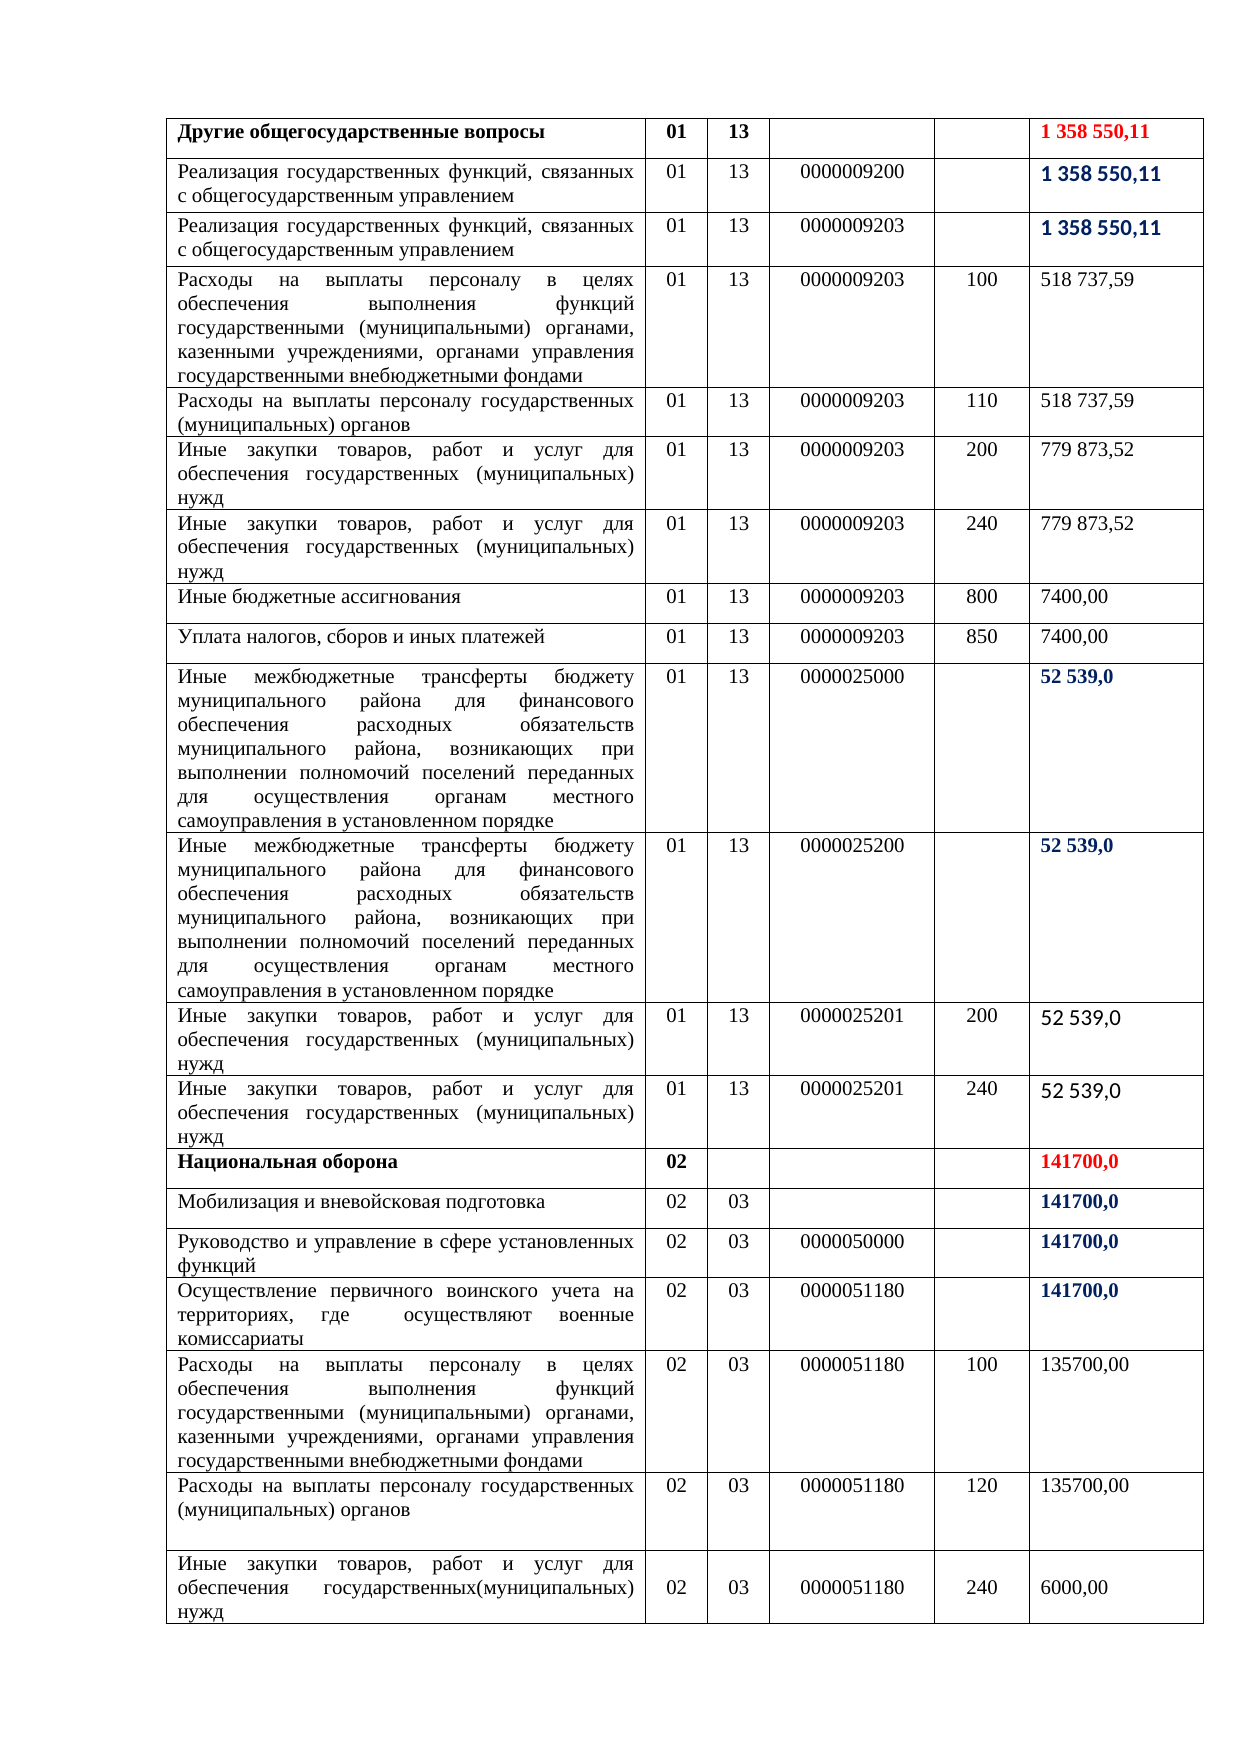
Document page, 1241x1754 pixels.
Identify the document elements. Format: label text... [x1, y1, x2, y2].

table_cell 01 [646, 510, 707, 583]
table_cell Реализация государственных функций, связанных с общегосударственным управлением [167, 213, 645, 266]
table_cell [935, 1278, 1029, 1350]
table_cell 135700,00 [1030, 1473, 1203, 1550]
table_cell Иные закупки товаров, работ и услуг для обеспечения государственных(муниципальных) нужд [167, 1551, 645, 1623]
table_cell 01 [646, 119, 707, 158]
table_cell 03 [708, 1189, 769, 1228]
table_cell 01 [646, 159, 707, 212]
table_cell 03 [708, 1473, 769, 1550]
table_cell Мобилизация и вневойсковая подготовка [167, 1189, 645, 1228]
table_cell 240 [935, 1076, 1029, 1148]
table_cell 518 737,59 [1030, 267, 1203, 387]
table_cell 52 539,0 [1030, 1076, 1203, 1148]
table_cell 13 [708, 437, 769, 509]
table_cell Уплата налогов, сборов и иных платежей [167, 624, 645, 663]
table_cell 52 539,0 [1030, 1003, 1203, 1075]
table_cell Иные закупки товаров, работ и услуг для обеспечения государственных (муниципальных) нужд [167, 1076, 645, 1148]
table_cell 7400,00 [1030, 624, 1203, 663]
table_cell 02 [646, 1189, 707, 1228]
table_cell 200 [935, 1003, 1029, 1075]
table_cell [935, 664, 1029, 832]
table_cell 02 [646, 1551, 707, 1623]
table_cell Иные бюджетные ассигнования [167, 584, 645, 623]
table_cell 13 [708, 119, 769, 158]
table_cell 13 [708, 388, 769, 436]
table_cell Иные закупки товаров, работ и услуг для обеспечения государственных (муниципальных) нужд [167, 437, 645, 509]
table_cell 0000025000 [770, 664, 934, 832]
table_cell 02 [646, 1278, 707, 1350]
table_cell 01 [646, 267, 707, 387]
table_cell 52 539,0 [1030, 833, 1203, 1002]
table_cell Руководство и управление в сфере установленных функций [167, 1229, 645, 1277]
table_cell 03 [708, 1551, 769, 1623]
table_cell [935, 1189, 1029, 1228]
table_cell 13 [708, 664, 769, 832]
table_cell 02 [646, 1229, 707, 1277]
table_cell 01 [646, 437, 707, 509]
table_cell [935, 159, 1029, 212]
table_cell [935, 833, 1029, 1002]
table_cell 0000050000 [770, 1229, 934, 1277]
table_cell 01 [646, 664, 707, 832]
table_cell 135700,00 [1030, 1351, 1203, 1472]
table_cell 100 [935, 267, 1029, 387]
table_cell Расходы на выплаты персоналу в целях обеспечения выполнения функций государственными (муниципальными) органами, казенными учреждениями, органами управления государственными внебюджетными фондами [167, 267, 645, 387]
table_cell 52 539,0 [1030, 664, 1203, 832]
table_cell 0000009203 [770, 437, 934, 509]
table_cell [708, 1149, 769, 1188]
table_cell Иные межбюджетные трансферты бюджету муниципального района для финансового обеспечения расходных обязательств муниципального района, возникающих при выполнении полномочий поселений переданных для осуществления органам местного самоуправления в установленном порядке [167, 833, 645, 1002]
table_cell 01 [646, 213, 707, 266]
table_cell 0000009203 [770, 388, 934, 436]
table_cell [770, 119, 934, 158]
table_cell 0000009203 [770, 584, 934, 623]
table_cell 0000051180 [770, 1351, 934, 1472]
table_cell 141700,0 [1030, 1278, 1203, 1350]
table_cell 0000009203 [770, 624, 934, 663]
table_cell 1 358 550,11 [1030, 159, 1203, 212]
table_cell Расходы на выплаты персоналу государственных (муниципальных) органов [167, 1473, 645, 1550]
table_cell 200 [935, 437, 1029, 509]
table_cell 01 [646, 833, 707, 1002]
table_cell 6000,00 [1030, 1551, 1203, 1623]
table_cell 779 873,52 [1030, 510, 1203, 583]
table_cell 03 [708, 1351, 769, 1472]
table_cell 13 [708, 267, 769, 387]
table_cell Иные закупки товаров, работ и услуг для обеспечения государственных (муниципальных) нужд [167, 510, 645, 583]
table_cell Национальная оборона [167, 1149, 645, 1188]
table_cell [770, 1189, 934, 1228]
table_cell 110 [935, 388, 1029, 436]
table_cell 518 737,59 [1030, 388, 1203, 436]
table_cell Иные закупки товаров, работ и услуг для обеспечения государственных (муниципальных) нужд [167, 1003, 645, 1075]
table_cell 01 [646, 584, 707, 623]
table_cell Расходы на выплаты персоналу в целях обеспечения выполнения функций государственными (муниципальными) органами, казенными учреждениями, органами управления государственными внебюджетными фондами [167, 1351, 645, 1472]
table_cell 13 [708, 1076, 769, 1148]
table_cell Другие общегосударственные вопросы [167, 119, 645, 158]
table_cell 13 [708, 833, 769, 1002]
table_cell 0000051180 [770, 1473, 934, 1550]
table_cell [935, 119, 1029, 158]
table_cell [935, 1229, 1029, 1277]
table_cell 0000009203 [770, 267, 934, 387]
table_cell 02 [646, 1149, 707, 1188]
table_cell 850 [935, 624, 1029, 663]
table_cell 1 358 550,11 [1030, 213, 1203, 266]
table_cell 01 [646, 388, 707, 436]
table_cell 0000025200 [770, 833, 934, 1002]
table_cell 13 [708, 213, 769, 266]
table_cell 02 [646, 1351, 707, 1472]
table_cell 03 [708, 1229, 769, 1277]
table_cell 100 [935, 1351, 1029, 1472]
table_cell 800 [935, 584, 1029, 623]
table_cell Реализация государственных функций, связанных с общегосударственным управлением [167, 159, 645, 212]
table_cell 141700,0 [1030, 1229, 1203, 1277]
table_cell 0000009203 [770, 213, 934, 266]
table_cell 13 [708, 624, 769, 663]
table_cell 13 [708, 159, 769, 212]
table_cell 0000009200 [770, 159, 934, 212]
table_cell 240 [935, 510, 1029, 583]
table_cell Иные межбюджетные трансферты бюджету муниципального района для финансового обеспечения расходных обязательств муниципального района, возникающих при выполнении полномочий поселений переданных для осуществления органам местного самоуправления в установленном порядке [167, 664, 645, 832]
table_cell [935, 213, 1029, 266]
table_cell 0000051180 [770, 1551, 934, 1623]
table_cell 0000009203 [770, 510, 934, 583]
table_cell Осуществление первичного воинского учета на территориях, где осуществляют военные комиссариаты [167, 1278, 645, 1350]
table_cell 141700,0 [1030, 1149, 1203, 1188]
table_cell [935, 1149, 1029, 1188]
table_cell 13 [708, 584, 769, 623]
table_cell 7400,00 [1030, 584, 1203, 623]
table_cell 0000051180 [770, 1278, 934, 1350]
table_cell 240 [935, 1551, 1029, 1623]
table_cell [770, 1149, 934, 1188]
table_cell 1 358 550,11 [1030, 119, 1203, 158]
table_cell 120 [935, 1473, 1029, 1550]
table_cell 141700,0 [1030, 1189, 1203, 1228]
table_cell 01 [646, 1076, 707, 1148]
table_cell Расходы на выплаты персоналу государственных (муниципальных) органов [167, 388, 645, 436]
table_cell 13 [708, 510, 769, 583]
table_cell 779 873,52 [1030, 437, 1203, 509]
table_cell 0000025201 [770, 1076, 934, 1148]
table_cell 02 [646, 1473, 707, 1550]
table_cell 03 [708, 1278, 769, 1350]
table_cell 01 [646, 1003, 707, 1075]
table_cell 0000025201 [770, 1003, 934, 1075]
table_cell 13 [708, 1003, 769, 1075]
table_cell 01 [646, 624, 707, 663]
